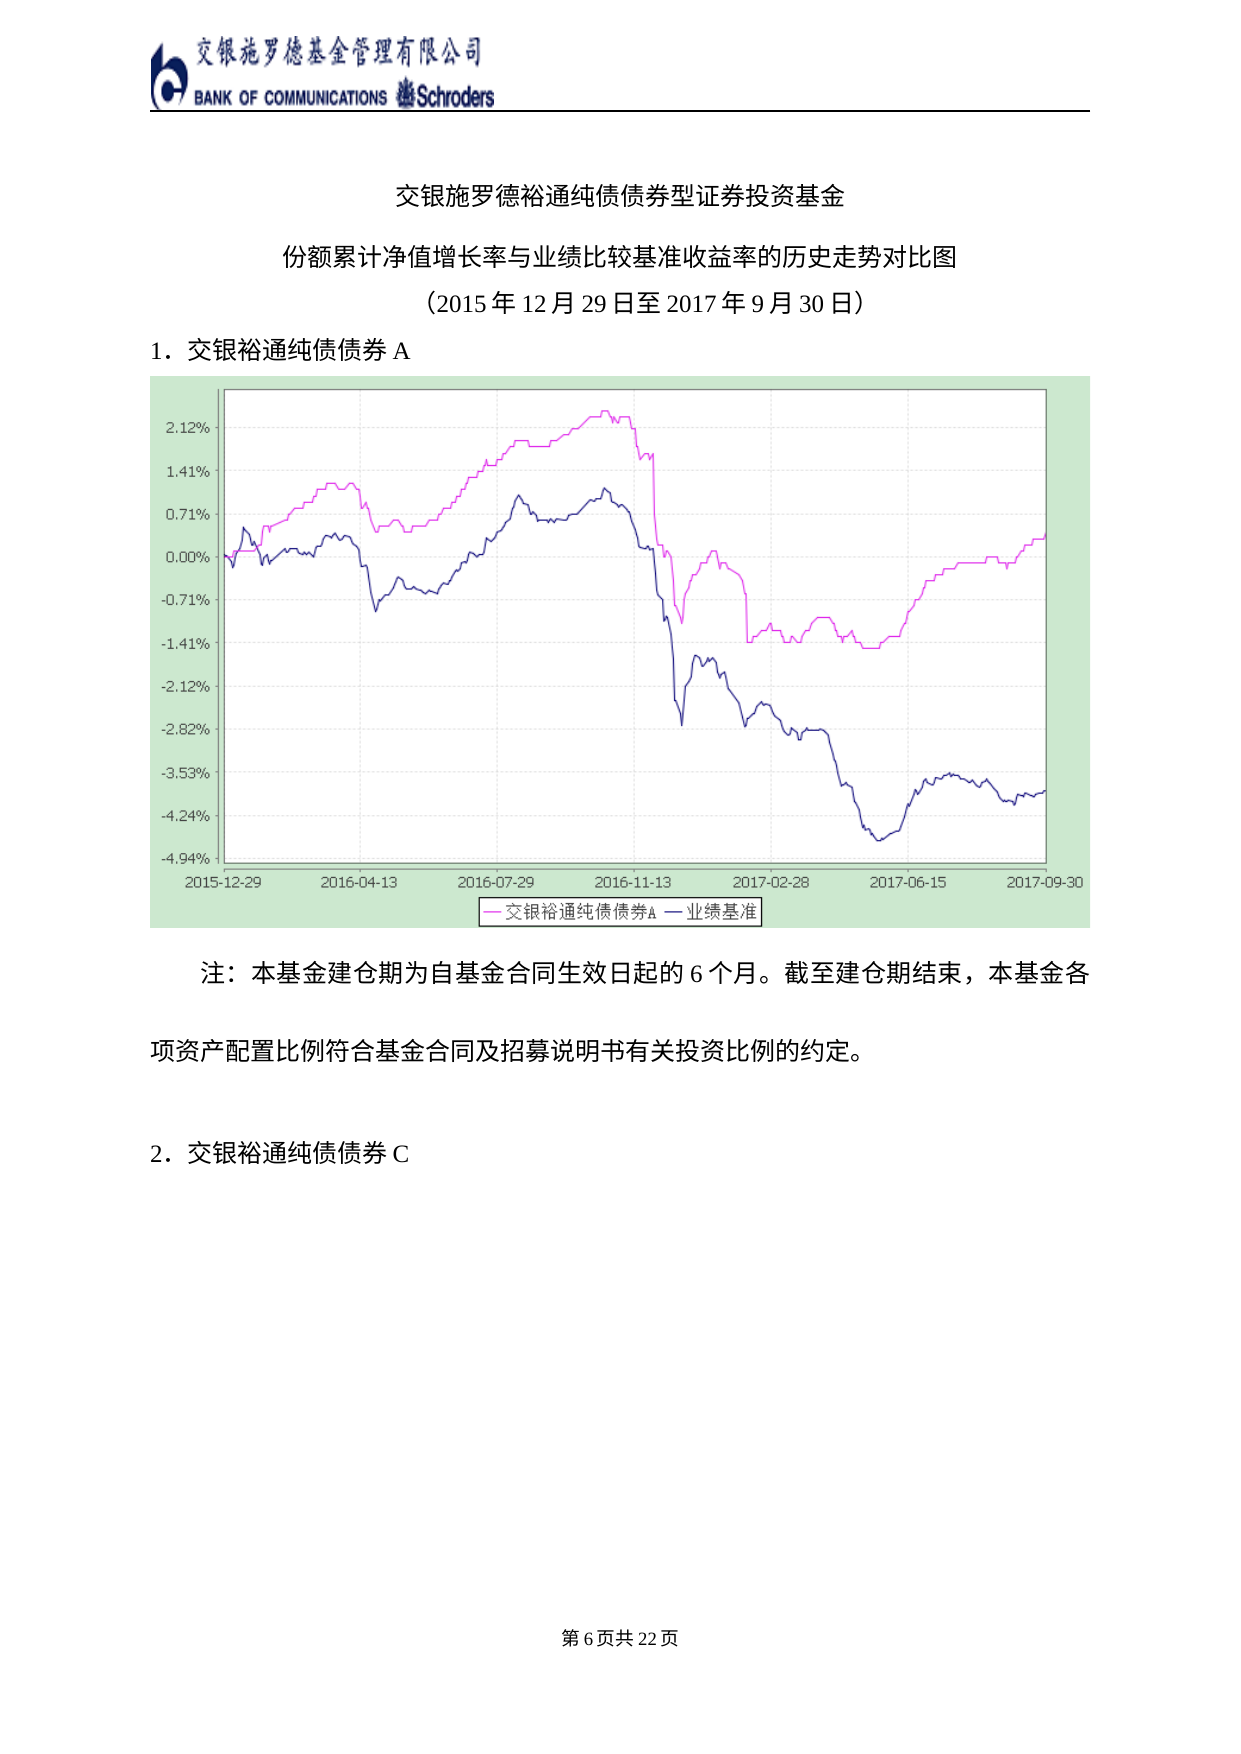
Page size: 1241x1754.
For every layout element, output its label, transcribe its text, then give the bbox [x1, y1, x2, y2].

picture [150, 376, 1091, 928]
text 1．交银裕通纯债债券A [150, 330, 1090, 366]
text 注：本基金建仓期为自基金合同生效日起的6个月。截至建仓期结束，本基金各项资产配置比例符合基金合同及招募说明书有关投资比例的约定。 [150, 939, 1090, 1082]
text 份额累计净值增长率与业绩比较基准收益率的历史走势对比图 [150, 237, 1090, 273]
text （2015年12月29日至2017年9月30日） [150, 284, 1090, 320]
text 2．交银裕通纯债债券C [150, 1133, 1090, 1169]
picture [151, 36, 494, 110]
text 交银施罗德裕通纯债债券型证券投资基金 [150, 162, 1090, 227]
